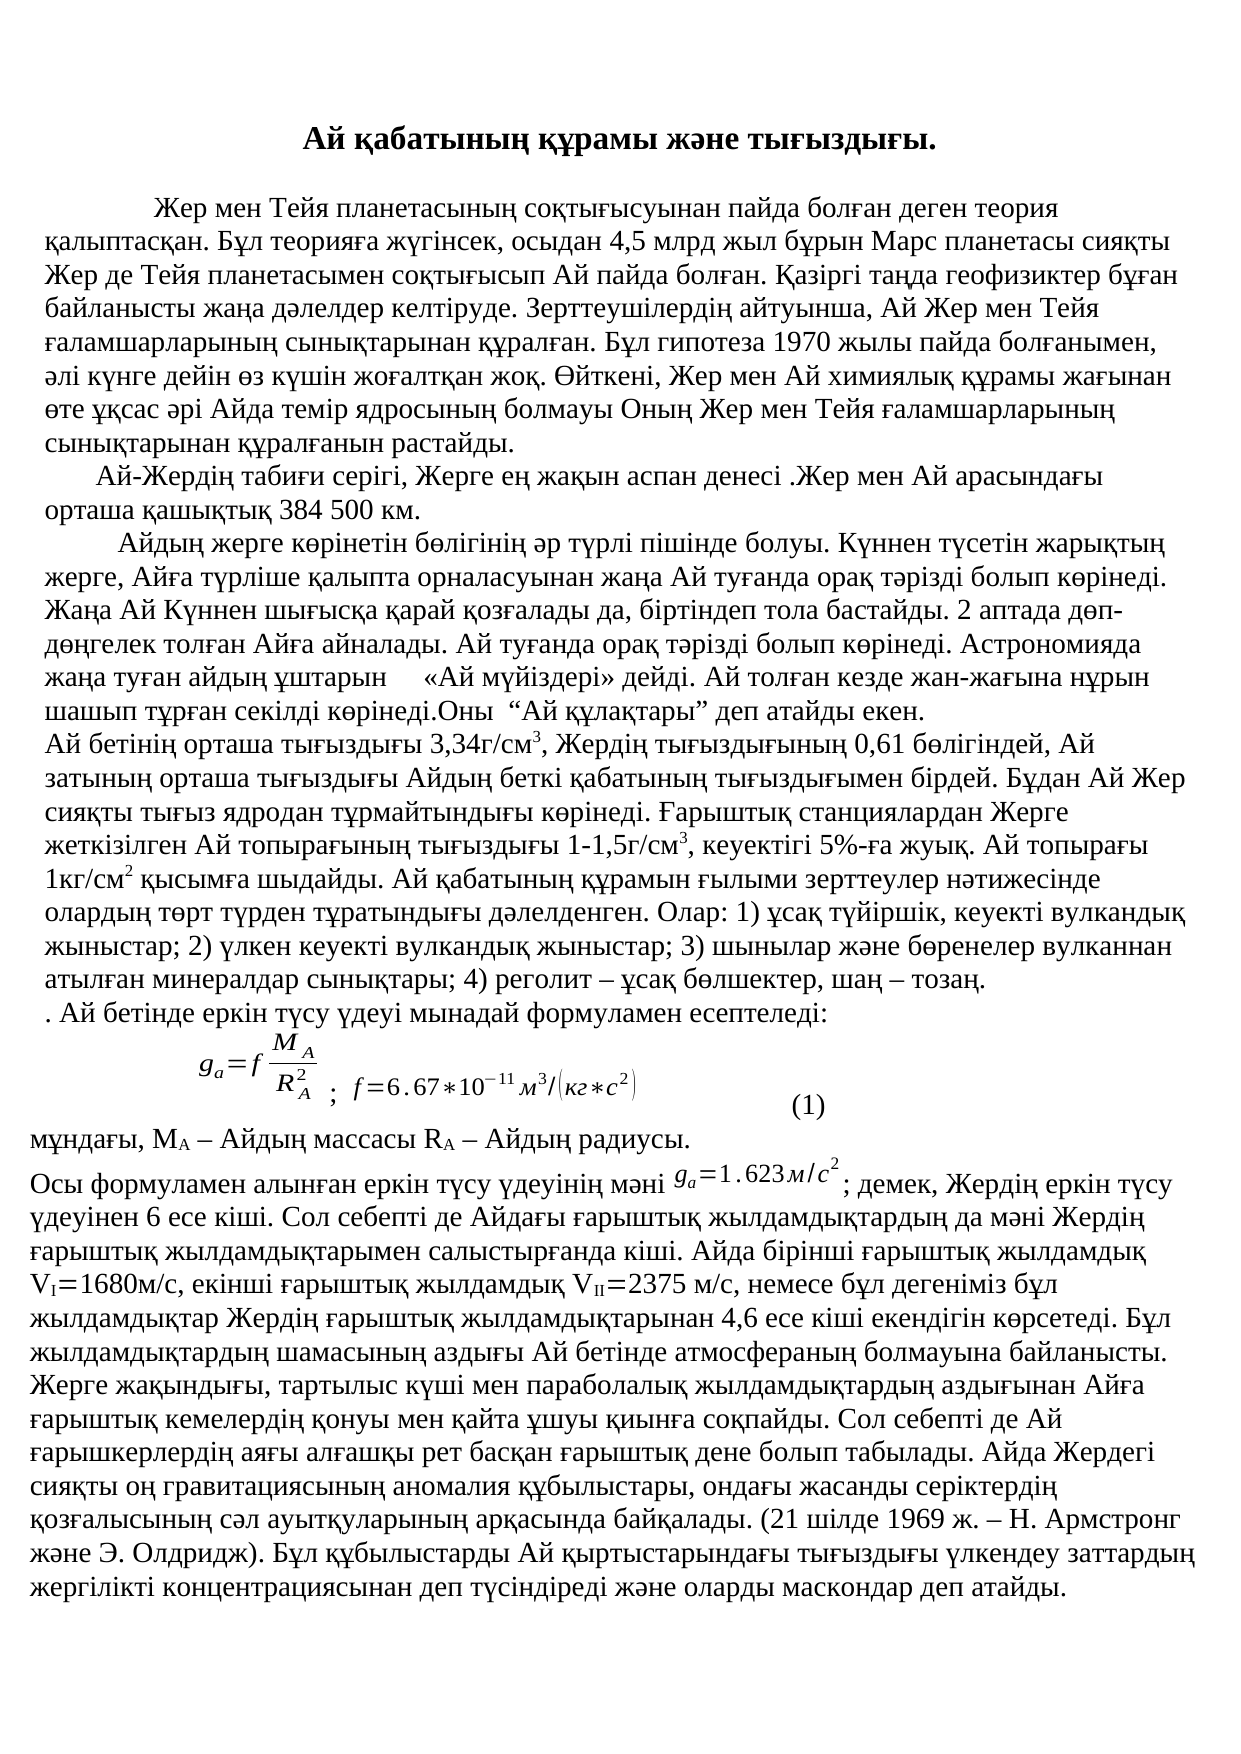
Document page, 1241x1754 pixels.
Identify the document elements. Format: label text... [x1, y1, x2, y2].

text ; (1) мұндағы, МА – Айдың массасы RA – Айдың радиусы. [29, 1028, 1196, 1154]
text Ай-Жердің табиғи серігі, Жерге ең жақын аспан денесі .Жер мен Ай арасындағы орташа қашықтық 384 500 км. Айдың жерге көрінетін бөлігінің әр түрлі пішінде болуы. Күннен түсетін жарықтың жеpгe, Айға түрліше қалыпта орналасуынан жаңа Ай туғанда орақ тәрізді болып көрінеді. Жаңа Ай Күннен шығысқа қарай қозғалады да, біртіндеп тола бастайды. 2 аптада дөп-дөңгелек толған Айға айналады. Ай туғанда орақ тәрізді болып көрінеді. Астрономияда жаңа туған айдың ұштарын «Ай мүйіздері» дейді. Ай толған кезде жан-жағына нұрын шашып тұрған секілді көрінеді.Оны “Ай құлақтары” деп атайды екен. Ай бетінің орташа тығыздығы 3,34г/см3, Жердің тығыздығының 0,61 бөлігіндей, Ай затының орташа тығыздығы Айдың беткі қабатының тығыздығымен бірдей. Бұдан Ай Жер сияқты тығыз ядродан тұрмайтындығы көрінеді. Ғарыштық станциялардан Жерге жеткізілген Ай топырағының тығыздығы 1-1,5г/см3, кеуектігі 5%-ға жуық. Ай топырағы 1кг/см2 қысымға шыдайды. Ай қабатының құрамын ғылыми зерттеулер нәтижесінде олардың төрт түрден тұратындығы дәлелденген. Олар: 1) ұсақ түйіршік, кеуекті вулкандық жыныстар; 2) үлкен кеуекті вулкандық жыныстар; 3) шынылар және бөренелер вулканнан атылған минералдар сынықтары; 4) реголит – ұсақ бөлшектер, шаң – тозаң. . Ай бетінде еркін түсу үдеуі мынадай формуламен есептеледі: [44, 458, 1196, 1028]
text Осы формуламен алынған еркін түсу үдеуінің мәні ; демек, Жердің еркін түсу үдеуінен 6 есе кіші. Сол себепті де Айдағы ғарыштық жылдамдықтардың да мәні Жердің ғарыштық жылдамдықтарымен салыстырғанда кіші. Айда бірінші ғарыштық жылдамдық VІ1680м/с, екінші ғарыштық жылдамдық VІІ2375 м/с, немесе бұл дегеніміз бұл жылдамдықтар Жердің ғарыштық жылдамдықтарынан 4,6 есе кіші екендігін көрсетеді. Бұл жылдамдықтардың шамасының аздығы Ай бетінде атмосфераның болмауына байланысты. Жерге жақындығы, тартылыс күші мен параболалық жылдамдықтардың аздығынан Айға ғарыштық кемелердің қонуы мен қайта ұшуы қиынға соқпайды. Сол себепті де Ай ғарышкерлердің аяғы алғашқы рет басқан ғарыштық дене болып табылады. Айда Жердегі сияқты оң гравитациясының аномалия құбылыстары, ондағы жасанды серіктердің қозғалысының сәл ауытқуларының арқасында байқалады. (21 шілде 1969 ж. – Н. Армстронг және Э. Олдридж). Бұл құбылыстарды Ай қыртыстарындағы тығыздығы үлкендеу заттардың жергілікті концентрациясынан деп түсіндіреді және оларды маскондар деп атайды. [29, 1154, 1196, 1602]
text Жер мен Тейя планетасының соқтығысуынан пайда болған деген теория қалыптасқан. Бұл теорияға жүгінсек, осыдан 4,5 млрд жыл бұрын Марс планетасы сияқты Жер де Тейя планетасымен соқтығысып Ай пайда болған. Қазіргі таңда геофизиктер бұған байланысты жаңа дәлелдер келтіруде. Зерттеушілердің айтуынша, Ай Жер мен Тейя ғаламшарларының сынықтарынан құралған. Бұл гипотеза 1970 жылы пайда болғанымен, әлі күнге дейін өз күшін жоғалтқан жоқ. Өйткені, Жер мен Ай химиялық құрамы жағынан өте ұқсас әрі Айда темір ядросының болмауы Оның Жер мен Тейя ғаламшарларының сынықтарынан құралғанын растайды. [44, 156, 1196, 458]
text Ай қабатының құрамы және тығыздығы. [44, 118, 1196, 156]
